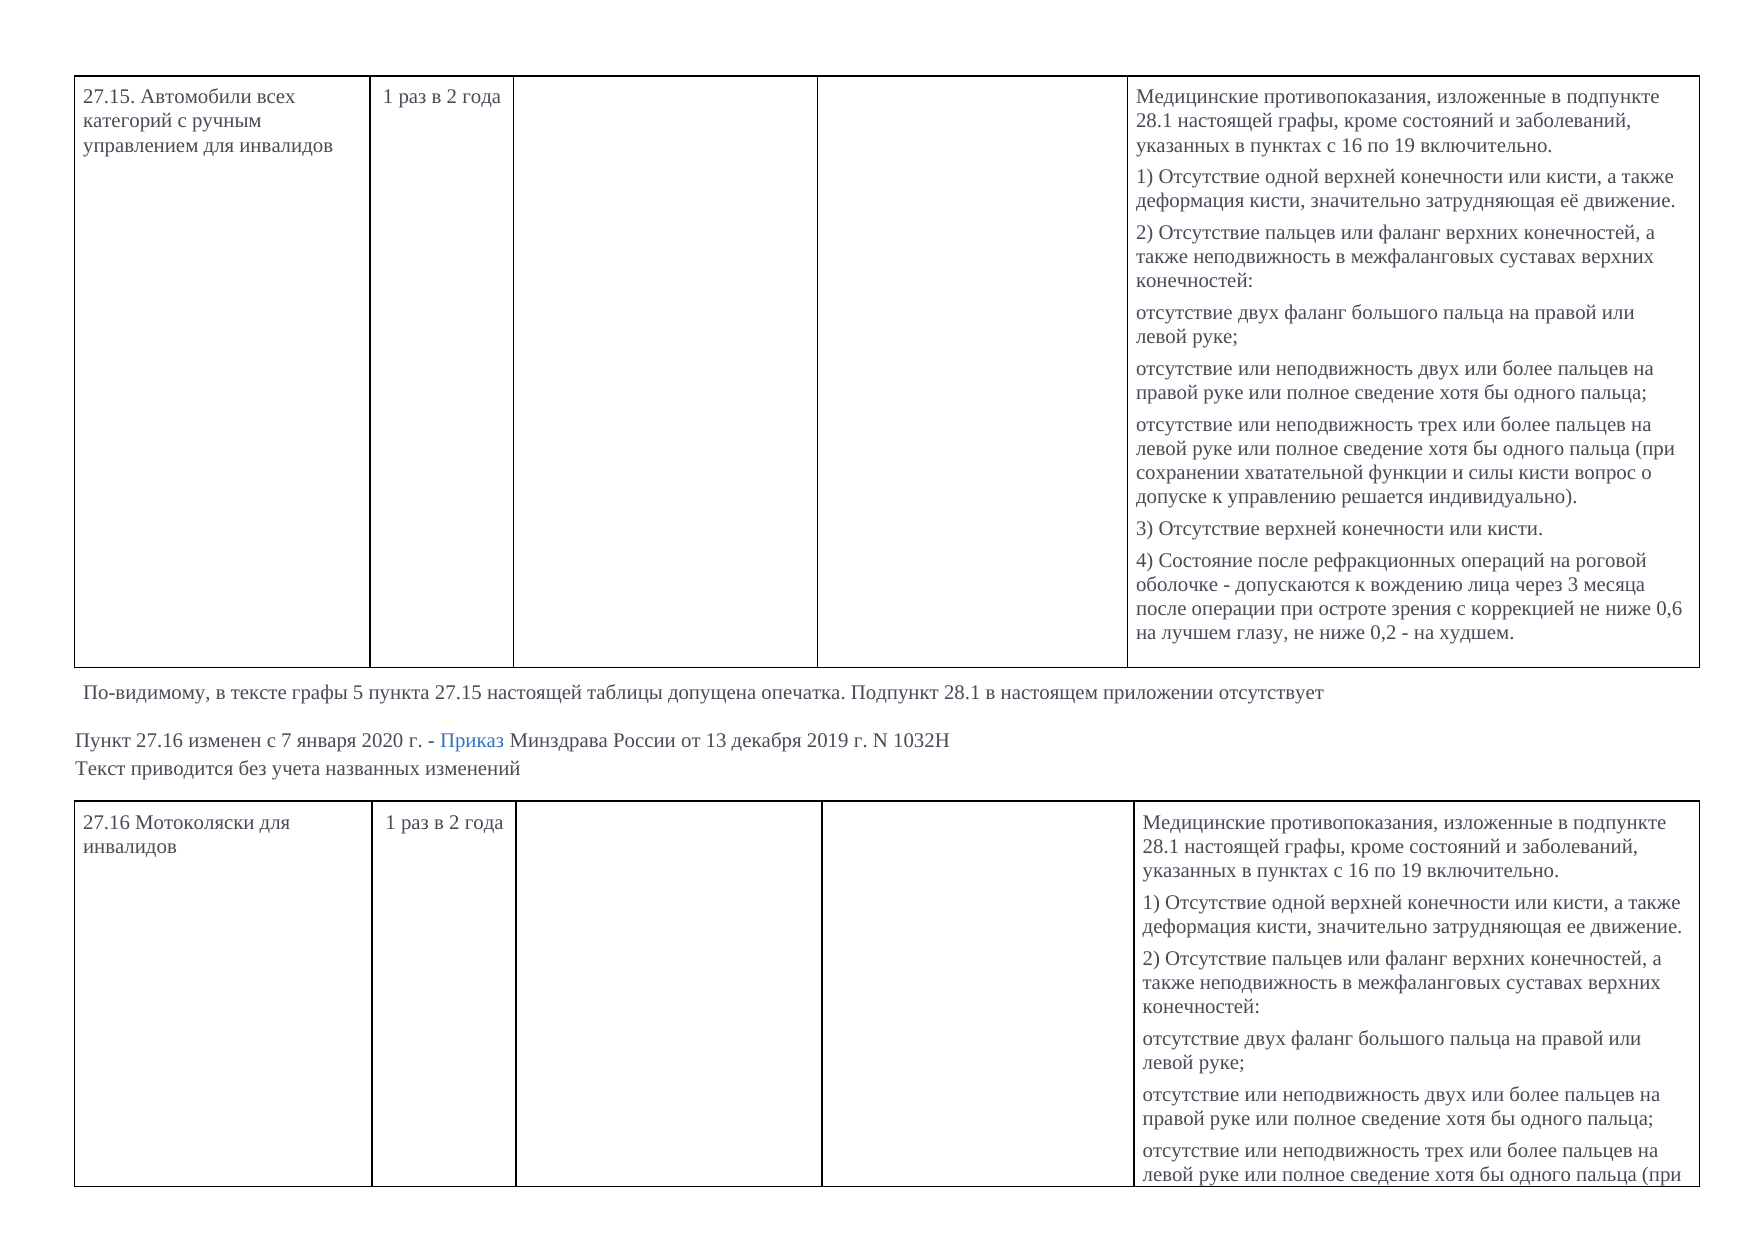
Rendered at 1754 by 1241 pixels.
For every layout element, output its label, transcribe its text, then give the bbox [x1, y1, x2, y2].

table_header [823, 802, 1133, 1186]
table_header [514, 77, 817, 667]
text Текст приводится без учета названных изменений [75, 752, 1698, 779]
table_header 1 раз в 2 года [373, 802, 515, 1186]
table_header Медицинские противопоказания, изложенные в подпункте 28.1 настоящей графы, кроме состояний и заболеваний, указанных в пунктах с 16 по 19 включительно. 1) Отсутствие одной верхней конечности или кисти, а также деформация кисти, значительно затрудняющая её движение. 2) Отсутствие пальцев или фаланг верхних конечностей, а также неподвижность в межфаланговых суставах верхних конечностей: отсутствие двух фаланг большого пальца на правой или левой руке; отсутствие или неподвижность двух или более пальцев на правой руке или полное сведение хотя бы одного пальца; отсутствие или неподвижность трех или более пальцев на левой руке или полное сведение хотя бы одного пальца (при сохранении хватательной функции и силы кисти вопрос о допуске к управлению решается индивидуально). 3) Отсутствие верхней конечности или кисти. 4) Состояние после рефракционных операций на роговой оболочке - допускаются к вождению лица через 3 месяца после операции при остроте зрения с коррекцией не ниже 0,6 на лучшем глазу, не ниже 0,2 - на худшем. [1128, 77, 1699, 667]
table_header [75, 802, 371, 1186]
table_header [517, 802, 821, 1186]
text Пункт 27.16 изменен с 7 января 2020 г. - Приказ Минздрава России от 13 декабря 2019 г. N 1032Н [75, 724, 1698, 752]
table_header [818, 77, 1127, 667]
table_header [1135, 802, 1699, 1186]
table_cell По-видимому, в тексте графы 5 пункта 27.15 настоящей таблицы допущена опечатка. Подпункт 28.1 в настоящем приложении отсутствует [74, 668, 1699, 724]
table_header 27.15. Автомобили всех категорий с ручным управлением для инвалидов [75, 77, 369, 667]
table_header 1 раз в 2 года [371, 77, 513, 667]
